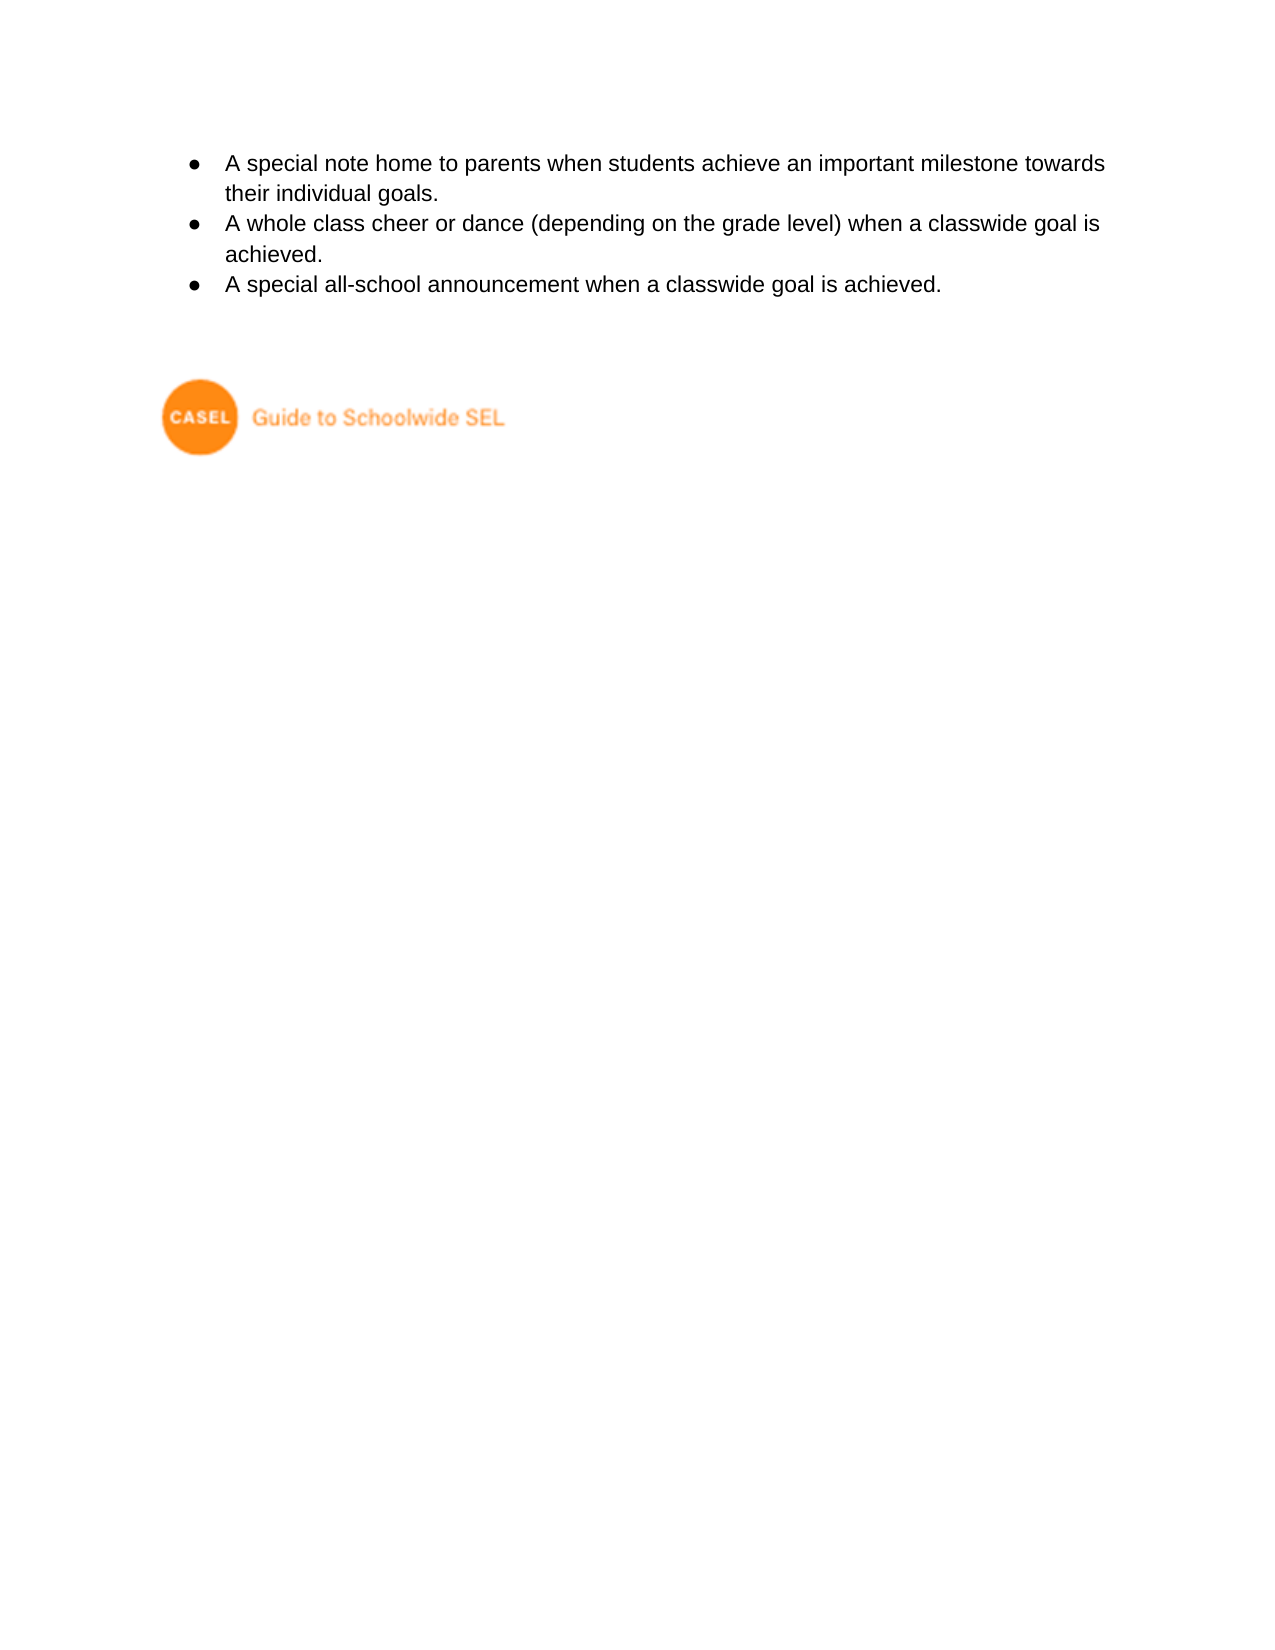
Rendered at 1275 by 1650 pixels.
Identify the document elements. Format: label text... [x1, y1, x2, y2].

picture [150, 361, 539, 482]
list A special note home to parents when students achieve an important milestone towards their individual goals. [187, 150, 1125, 207]
list A whole class cheer or dance (depending on the grade level) when a classwide goal is achieved. [187, 210, 1125, 267]
list A special all-school announcement when a classwide goal is achieved. [187, 271, 1125, 297]
